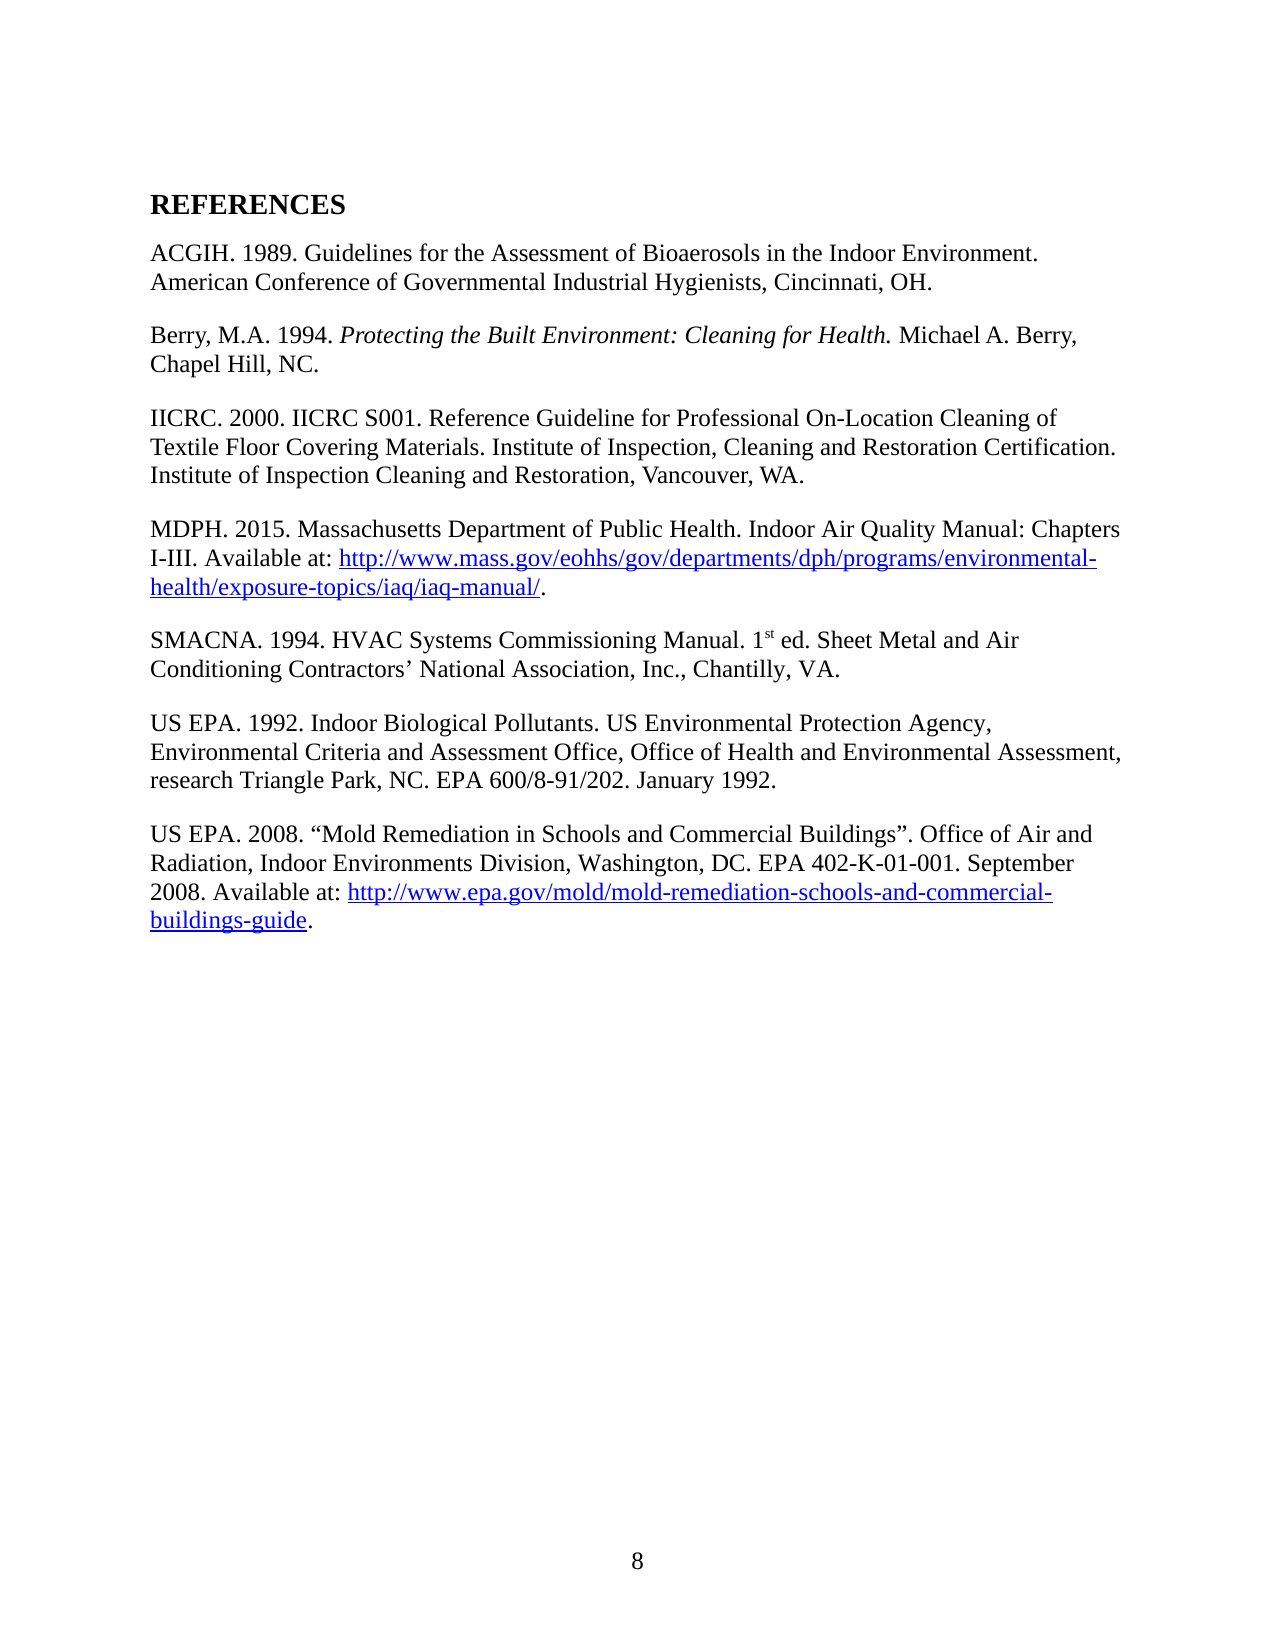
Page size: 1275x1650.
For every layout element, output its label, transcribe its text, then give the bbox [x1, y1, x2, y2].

text ACGIH. 1989. Guidelines for the Assessment of Bioaerosols in the Indoor Environment. American Conference of Governmental Industrial Hygienists, Cincinnati, OH. [150, 238, 1125, 295]
text IICRC. 2000. IICRC S001. Reference Guideline for Professional On-Location Cleaning of Textile Floor Covering Materials. Institute of Inspection, Cleaning and Restoration Certification. Institute of Inspection Cleaning and Restoration, Vancouver, WA. [150, 403, 1125, 489]
text US EPA. 1992. Indoor Biological Pollutants. US Environmental Protection Agency, Environmental Criteria and Assessment Office, Office of Health and Environmental Assessment, research Triangle Park, NC. EPA 600/8-91/202. January 1992. [150, 708, 1125, 794]
text MDPH. 2015. Massachusetts Department of Public Health. Indoor Air Quality Manual: Chapters I-III. Available at: http://www.mass.gov/eohhs/gov/departments/dph/programs/environmental-health/exposure-topics/iaq/iaq-manual/. [150, 514, 1125, 600]
text Berry, M.A. 1994. Protecting the Built Environment: Cleaning for Health. Michael A. Berry, Chapel Hill, NC. [150, 320, 1125, 378]
text US EPA. 2008. “Mold Remediation in Schools and Commercial Buildings”. Office of Air and Radiation, Indoor Environments Division, Washington, DC. EPA 402-K-01-001. September 2008. Available at: http://www.epa.gov/mold/mold-remediation-schools-and-commercial-buildings-guide. [150, 819, 1125, 934]
subtitle REFERENCES [150, 187, 1125, 221]
text SMACNA. 1994. HVAC Systems Commissioning Manual. 1st ed. Sheet Metal and Air Conditioning Contractors’ National Association, Inc., Chantilly, VA. [150, 625, 1125, 683]
